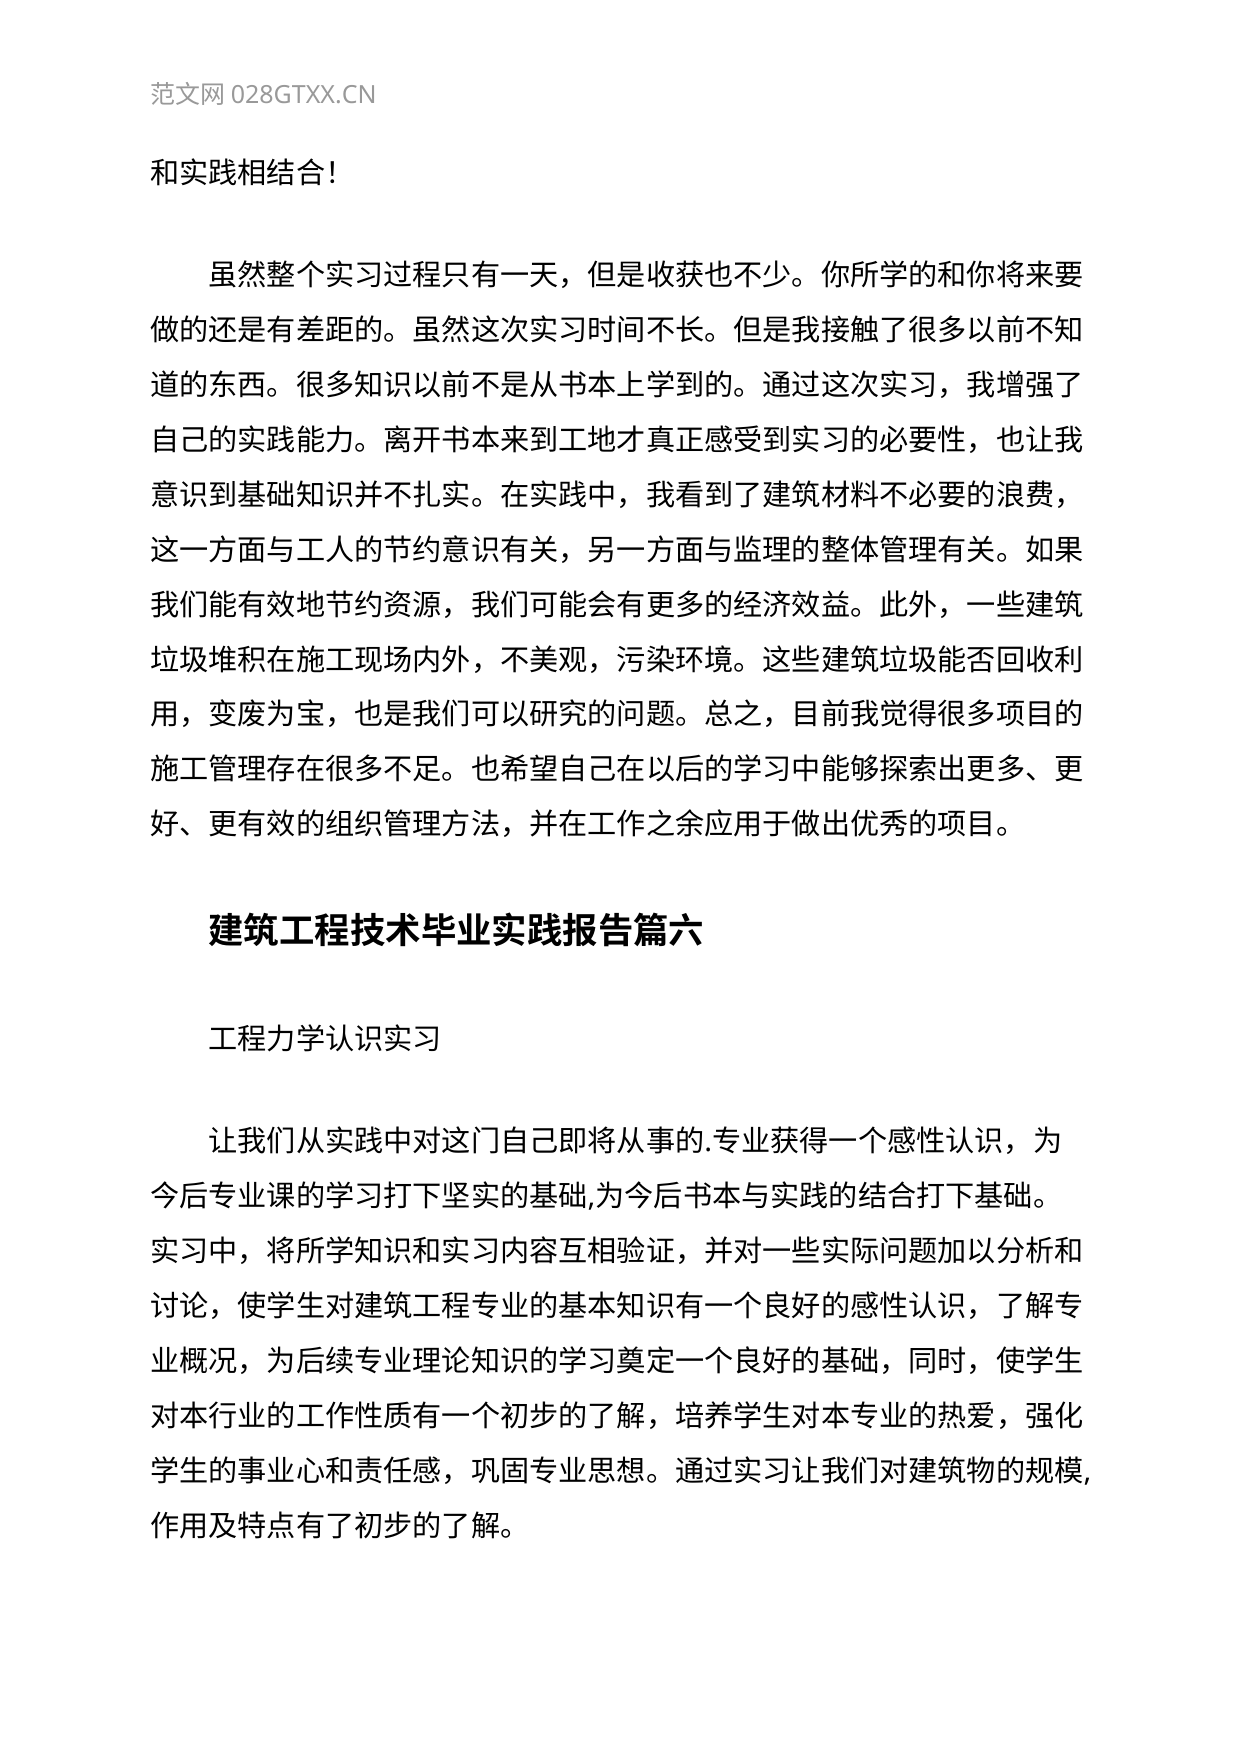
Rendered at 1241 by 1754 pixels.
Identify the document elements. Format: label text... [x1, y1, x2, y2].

text 虽然整个实习过程只有一天，但是收获也不少。你所学的和你将来要做的还是有差距的。虽然这次实习时间不长。但是我接触了很多以前不知道的东西。很多知识以前不是从书本上学到的。通过这次实习，我增强了自己的实践能力。离开书本来到工地才真正感受到实习的必要性，也让我意识到基础知识并不扎实。在实践中，我看到了建筑材料不必要的浪费，这一方面与工人的节约意识有关，另一方面与监理的整体管理有关。如果我们能有效地节约资源，我们可能会有更多的经济效益。此外，一些建筑垃圾堆积在施工现场内外，不美观，污染环境。这些建筑垃圾能否回收利用，变废为宝，也是我们可以研究的问题。总之，目前我觉得很多项目的施工管理存在很多不足。也希望自己在以后的学习中能够探索出更多、更好、更有效的组织管理方法，并在工作之余应用于做出优秀的项目。 [150, 252, 1090, 843]
text 建筑工程技术毕业实践报告篇六 [150, 902, 1090, 954]
text 让我们从实践中对这门自己即将从事的.专业获得一个感性认识，为今后专业课的学习打下坚实的基础,为今后书本与实践的结合打下基础。实习中，将所学知识和实习内容互相验证，并对一些实际问题加以分析和讨论，使学生对建筑工程专业的基本知识有一个良好的感性认识，了解专业概况，为后续专业理论知识的学习奠定一个良好的基础，同时，使学生对本行业的工作性质有一个初步的了解，培养学生对本专业的热爱，强化学生的事业心和责任感，巩固专业思想。通过实习让我们对建筑物的规模,作用及特点有了初步的了解。 [150, 1118, 1090, 1544]
text 工程力学认识实习 [150, 1016, 1090, 1058]
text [150, 150, 1090, 192]
